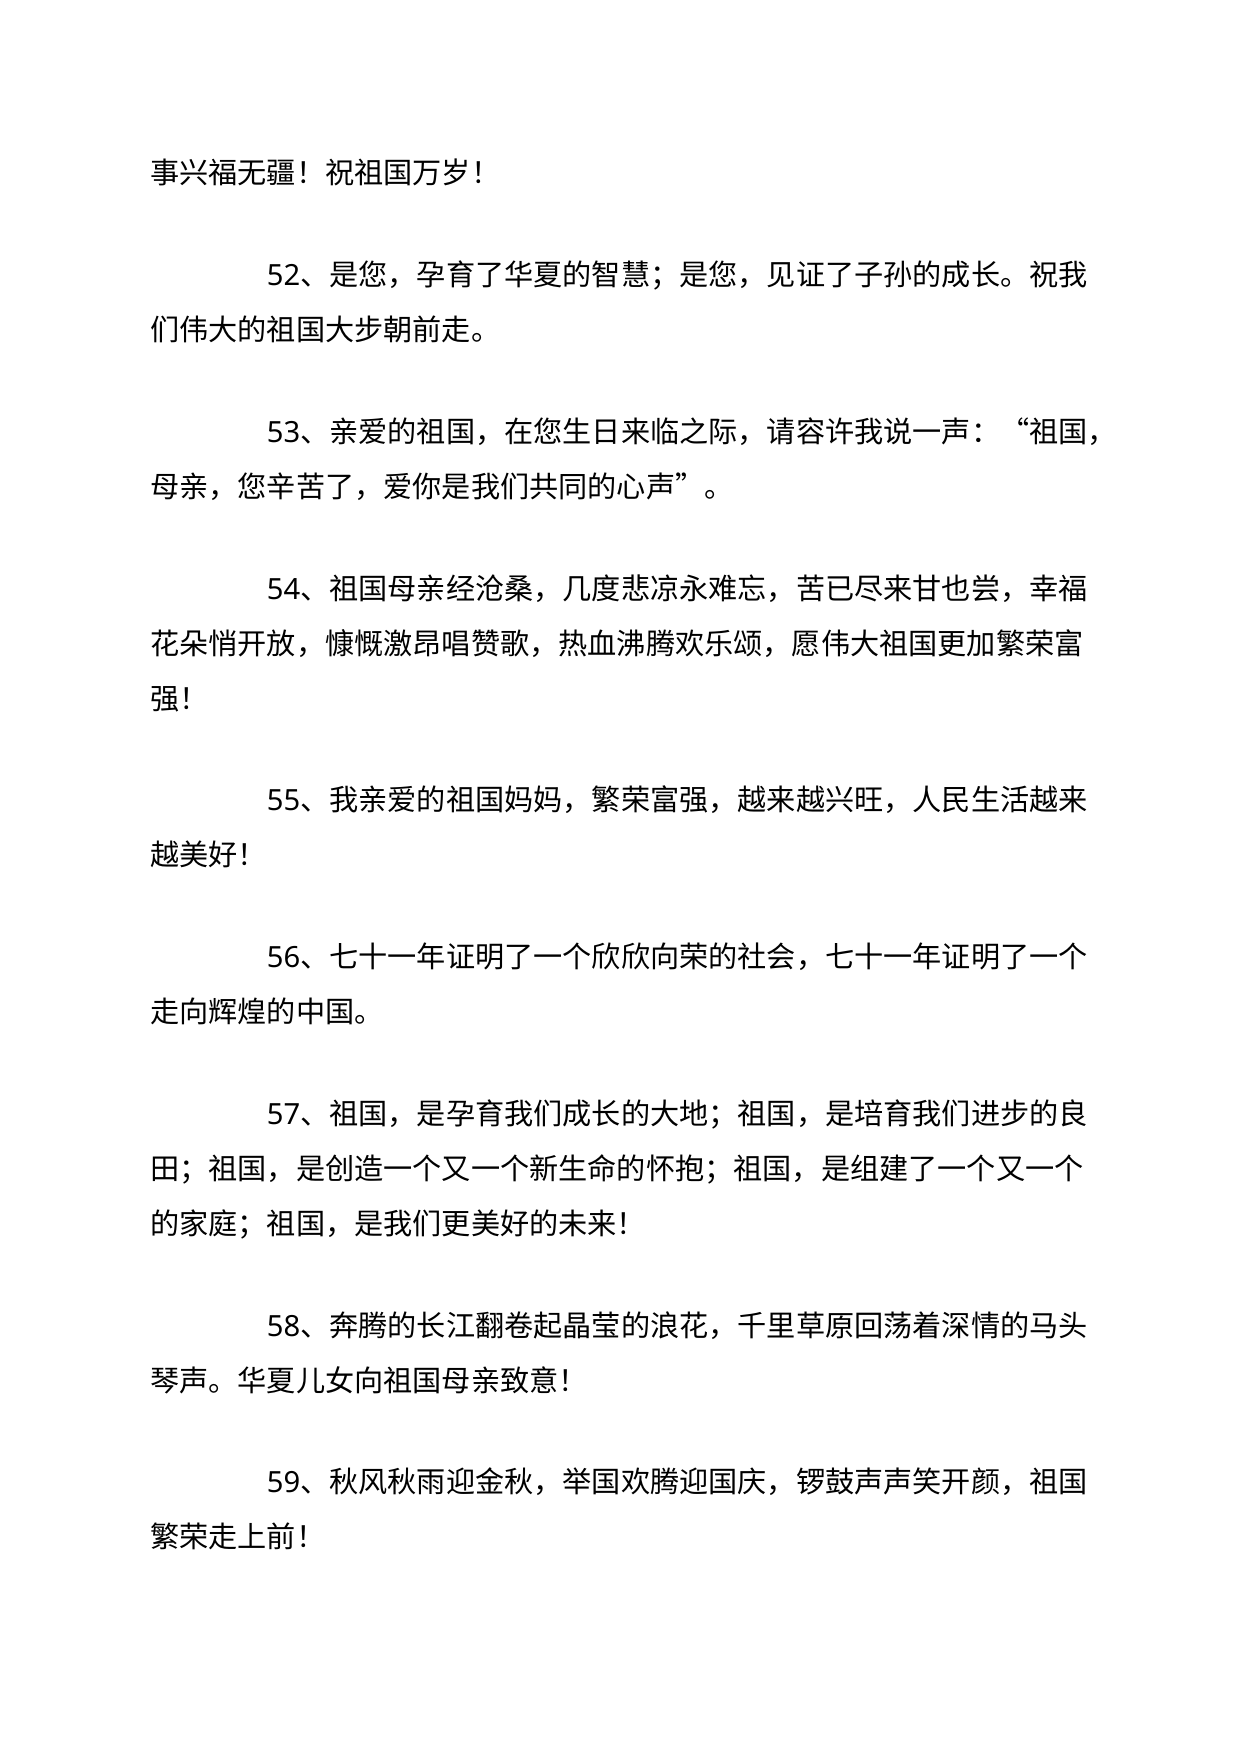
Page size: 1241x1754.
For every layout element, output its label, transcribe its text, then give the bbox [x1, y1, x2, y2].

text 59、秋风秋雨迎金秋，举国欢腾迎国庆，锣鼓声声笑开颜，祖国繁荣走上前！ [150, 1459, 1090, 1556]
text 52、是您，孕育了华夏的智慧；是您，见证了子孙的成长。祝我们伟大的祖国大步朝前走。 [150, 252, 1090, 349]
text 58、奔腾的长江翻卷起晶莹的浪花，千里草原回荡着深情的马头琴声。华夏儿女向祖国母亲致意！ [150, 1302, 1090, 1399]
text 54、祖国母亲经沧桑，几度悲凉永难忘，苦已尽来甘也尝，幸福花朵悄开放，慷慨激昂唱赞歌，热血沸腾欢乐颂，愿伟大祖国更加繁荣富强！ [150, 565, 1090, 717]
text 56、七十一年证明了一个欣欣向荣的社会，七十一年证明了一个走向辉煌的中国。 [150, 934, 1090, 1031]
text 53、亲爱的祖国，在您生日来临之际，请容许我说一声：“祖国，母亲，您辛苦了，爱你是我们共同的心声”。 [150, 408, 1090, 506]
text 55、我亲爱的祖国妈妈，繁荣富强，越来越兴旺，人民生活越来越美好！ [150, 777, 1090, 874]
text 57、祖国，是孕育我们成长的大地；祖国，是培育我们进步的良田；祖国，是创造一个又一个新生命的怀抱；祖国，是组建了一个又一个的家庭；祖国，是我们更美好的未来！ [150, 1091, 1090, 1243]
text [150, 150, 1090, 192]
